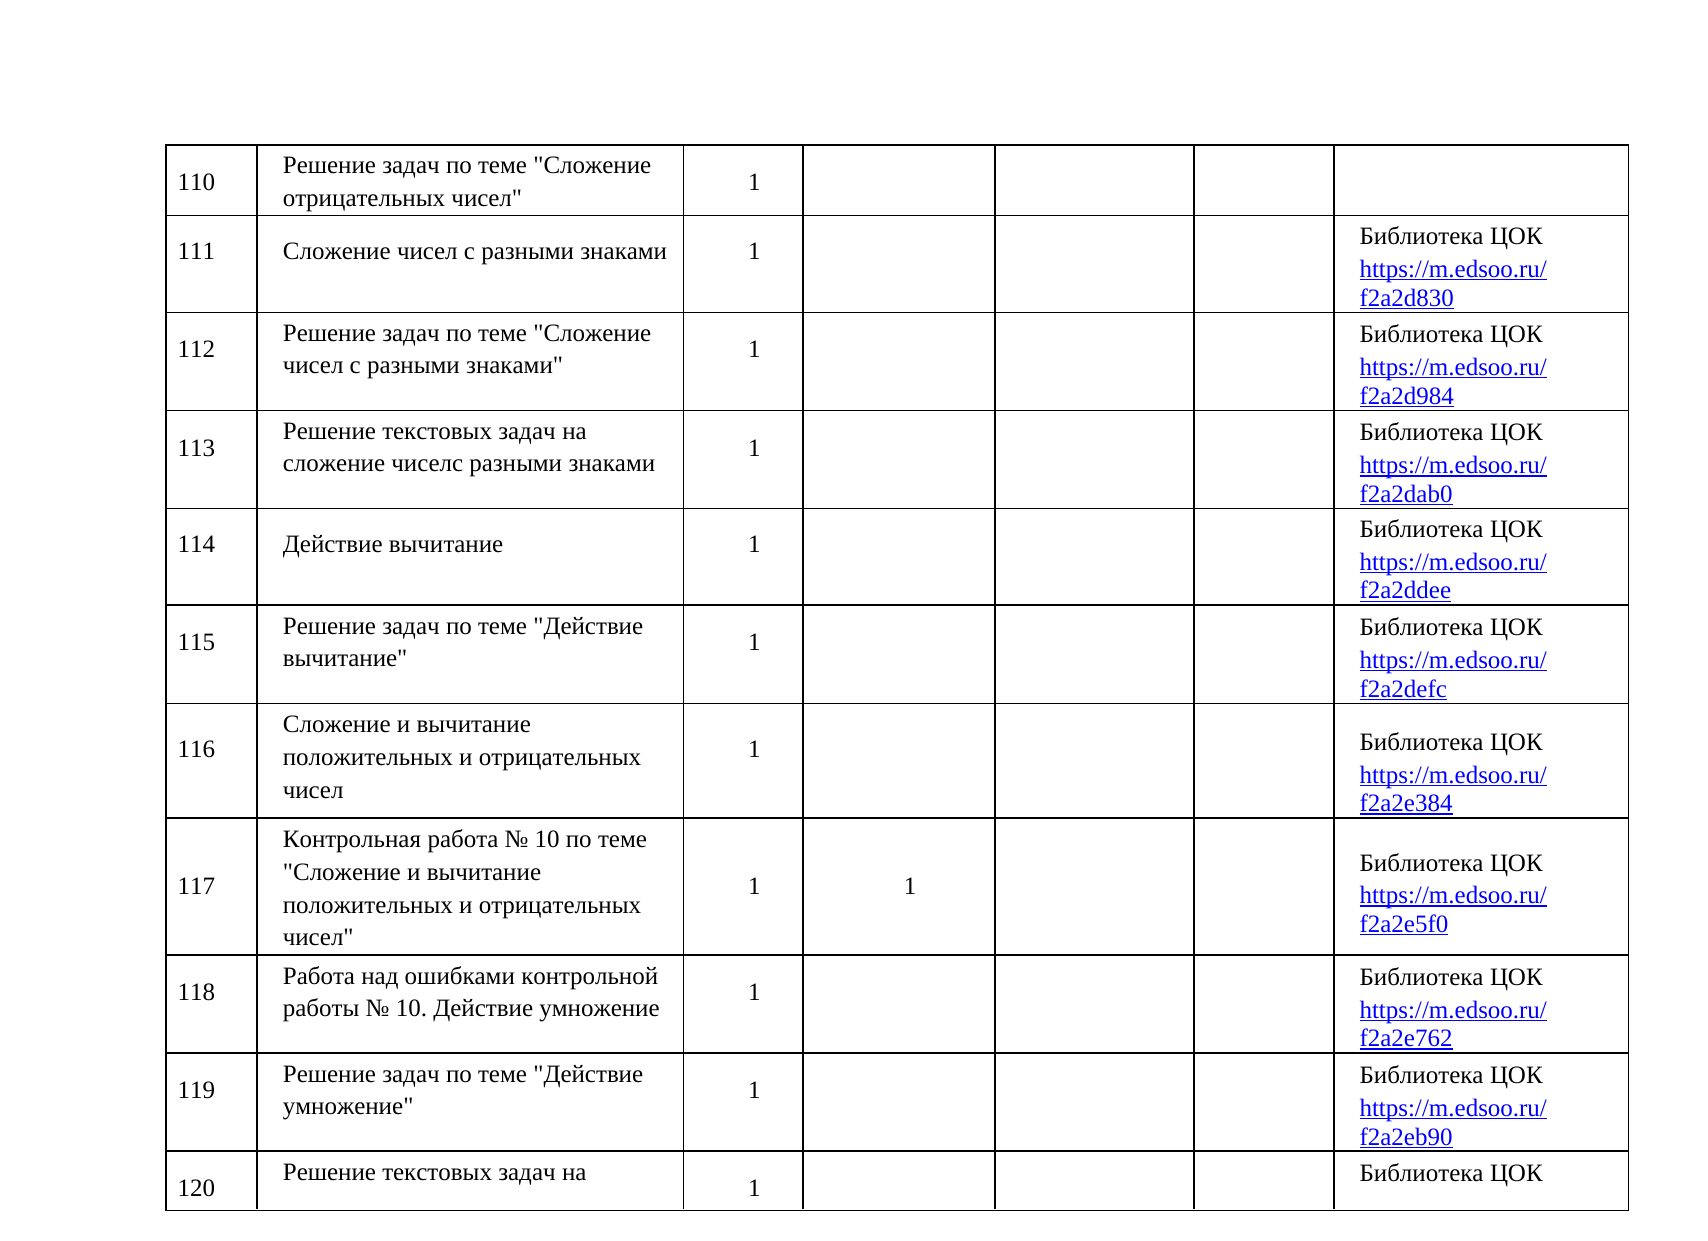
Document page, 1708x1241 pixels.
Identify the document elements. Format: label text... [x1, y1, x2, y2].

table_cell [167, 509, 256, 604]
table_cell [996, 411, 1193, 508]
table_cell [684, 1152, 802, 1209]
table_cell 1 [684, 313, 802, 409]
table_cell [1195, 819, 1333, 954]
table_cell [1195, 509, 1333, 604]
table_cell [996, 313, 1193, 409]
table_cell [996, 216, 1193, 311]
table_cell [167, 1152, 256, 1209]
table_cell [1195, 313, 1333, 409]
table_cell 111 [167, 216, 256, 311]
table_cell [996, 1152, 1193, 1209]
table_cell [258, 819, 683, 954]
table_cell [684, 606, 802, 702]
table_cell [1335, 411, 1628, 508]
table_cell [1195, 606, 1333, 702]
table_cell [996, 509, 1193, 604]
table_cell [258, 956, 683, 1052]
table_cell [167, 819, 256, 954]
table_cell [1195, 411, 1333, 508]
table_header Решение задач по теме "Сложение отрицательных чисел" [258, 146, 683, 215]
table_header [996, 146, 1193, 215]
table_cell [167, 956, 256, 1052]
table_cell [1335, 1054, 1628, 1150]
table_header 1 [684, 146, 802, 215]
table_cell 113 [167, 411, 256, 508]
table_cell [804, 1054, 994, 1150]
table_cell Сложение чисел с разными знаками [258, 216, 683, 311]
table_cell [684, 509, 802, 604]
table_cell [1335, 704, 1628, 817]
table_cell [1195, 216, 1333, 311]
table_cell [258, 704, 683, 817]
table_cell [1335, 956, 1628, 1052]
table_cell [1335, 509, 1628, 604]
table_cell Библиотека ЦОК https://m.edsoo.ru/f2a2d830 [1335, 216, 1628, 311]
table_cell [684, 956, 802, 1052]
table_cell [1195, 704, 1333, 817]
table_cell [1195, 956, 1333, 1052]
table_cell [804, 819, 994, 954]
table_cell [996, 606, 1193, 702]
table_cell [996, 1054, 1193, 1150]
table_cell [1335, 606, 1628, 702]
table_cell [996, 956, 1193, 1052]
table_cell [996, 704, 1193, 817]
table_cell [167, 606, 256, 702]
table_cell [804, 216, 994, 311]
table_header 110 [167, 146, 256, 215]
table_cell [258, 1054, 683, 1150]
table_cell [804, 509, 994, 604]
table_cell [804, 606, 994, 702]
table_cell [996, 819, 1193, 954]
table_header [804, 146, 994, 215]
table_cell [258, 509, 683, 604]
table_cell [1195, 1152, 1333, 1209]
table_cell 112 [167, 313, 256, 409]
table_cell [804, 313, 994, 409]
table_header [1335, 146, 1628, 215]
table_cell [804, 411, 994, 508]
table_cell Решение текстовых задач на сложение чиселс разными знаками [258, 411, 683, 508]
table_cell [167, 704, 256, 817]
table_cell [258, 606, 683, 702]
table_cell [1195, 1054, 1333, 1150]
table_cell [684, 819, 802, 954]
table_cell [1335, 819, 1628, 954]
table_cell Решение задач по теме "Сложение чисел с разными знаками" [258, 313, 683, 409]
table_header [1195, 146, 1333, 215]
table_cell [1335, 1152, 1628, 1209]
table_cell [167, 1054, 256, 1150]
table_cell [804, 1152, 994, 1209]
table_cell 1 [684, 411, 802, 508]
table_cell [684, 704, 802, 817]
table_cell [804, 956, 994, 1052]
table_cell Библиотека ЦОК https://m.edsoo.ru/f2a2d984 [1335, 313, 1628, 409]
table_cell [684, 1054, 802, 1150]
table_cell 1 [684, 216, 802, 311]
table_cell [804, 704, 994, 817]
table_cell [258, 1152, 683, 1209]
